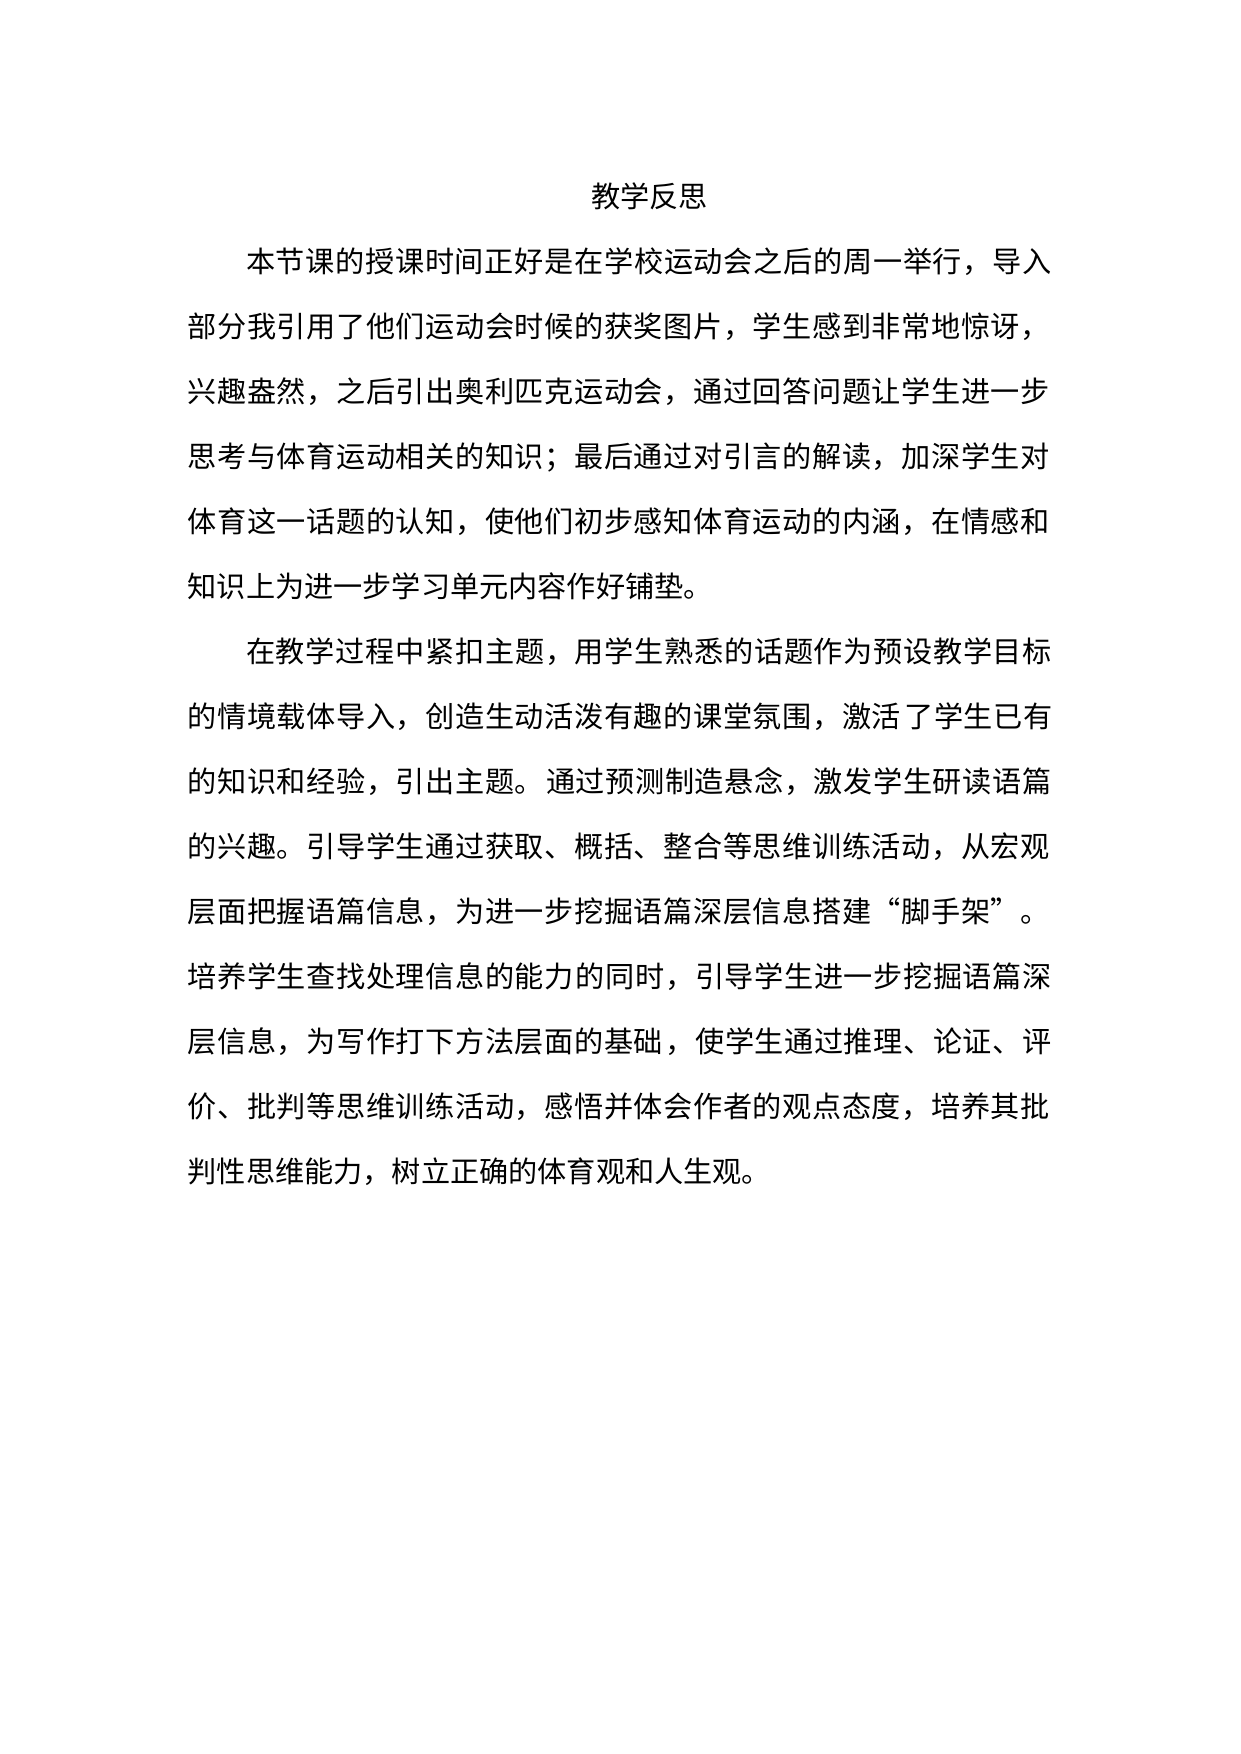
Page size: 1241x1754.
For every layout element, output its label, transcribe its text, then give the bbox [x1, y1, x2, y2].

text 教学反思 [187, 162, 1053, 227]
text 在教学过程中紧扣主题，用学生熟悉的话题作为预设教学目标的情境载体导入，创造生动活泼有趣的课堂氛围，激活了学生已有的知识和经验，引出主题。通过预测制造悬念，激发学生研读语篇的兴趣。引导学生通过获取、概括、整合等思维训练活动，从宏观层面把握语篇信息，为进一步挖掘语篇深层信息搭建“脚手架”。培养学生查找处理信息的能力的同时，引导学生进一步挖掘语篇深层信息，为写作打下方法层面的基础，使学生通过推理、论证、评价、批判等思维训练活动，感悟并体会作者的观点态度，培养其批判性思维能力，树立正确的体育观和人生观。 [187, 617, 1053, 1202]
text 本节课的授课时间正好是在学校运动会之后的周一举行，导入部分我引用了他们运动会时候的获奖图片，学生感到非常地惊讶，兴趣盎然，之后引出奥利匹克运动会，通过回答问题让学生进一步思考与体育运动相关的知识；最后通过对引言的解读，加深学生对体育这一话题的认知，使他们初步感知体育运动的内涵，在情感和知识上为进一步学习单元内容作好铺垫。 [187, 227, 1053, 617]
